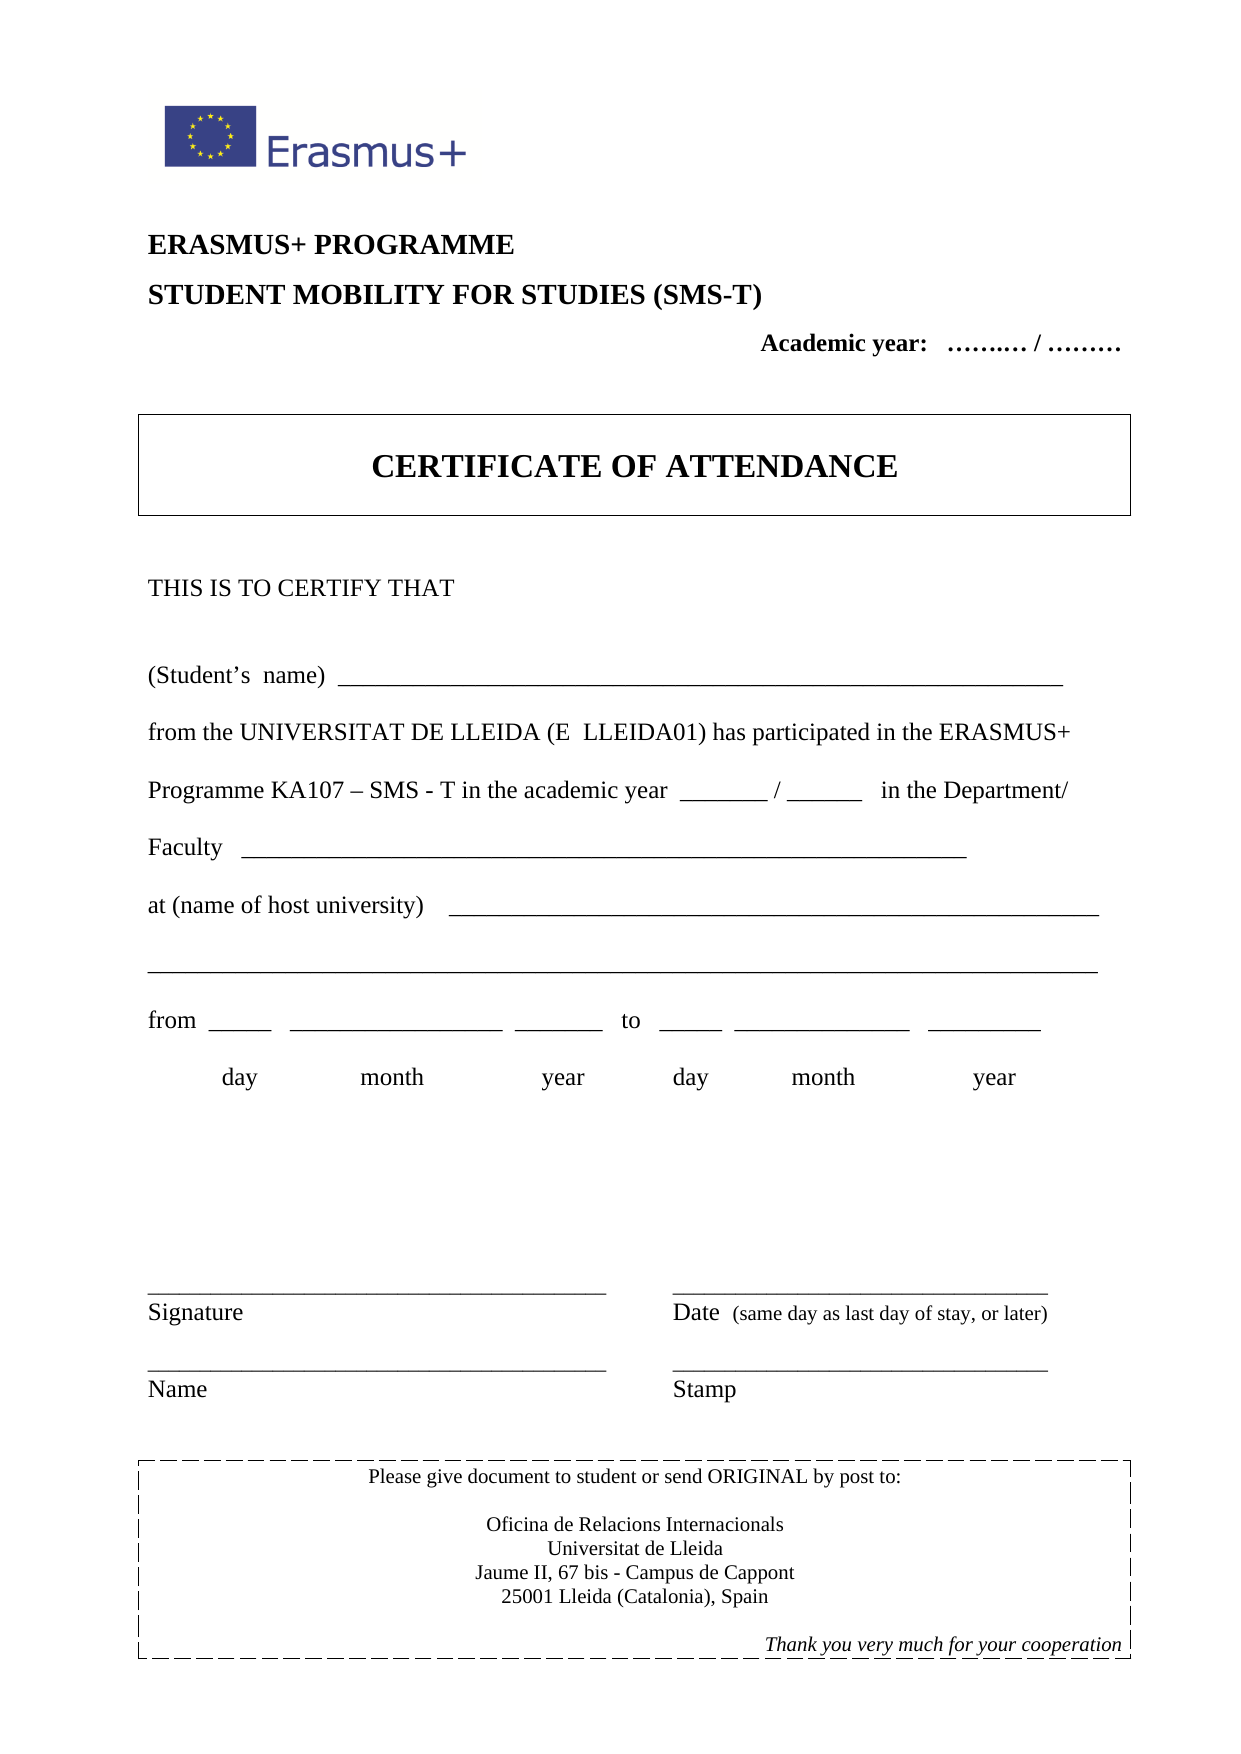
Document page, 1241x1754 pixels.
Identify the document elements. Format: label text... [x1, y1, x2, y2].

text CERTIFICATE OF ATTENDANCE [148, 446, 1122, 484]
text (Student’s name) __________________________________________________________ [148, 660, 1122, 688]
text ____________________________________________ ____________________________________ [148, 1273, 1122, 1297]
text ____________________________________________________________________________ [148, 947, 1122, 976]
subtitle THIS IS TO CERTIFY THAT [148, 573, 1122, 602]
text Thank you very much for your cooperation [138, 1629, 1131, 1659]
text Signature Date (same day as last day of stay, or later) [148, 1297, 1122, 1326]
picture [147, 88, 483, 184]
text 25001 Lleida (Catalonia), Spain [148, 1584, 1122, 1608]
text Please give document to student or send ORIGINAL by post to: [138, 1460, 1131, 1488]
text ERASMUS+ PROGRAMME [148, 227, 1122, 261]
text STUDENT MOBILITY FOR STUDIES (SMS-T) [148, 277, 1122, 311]
text Academic year: …….… / ……… [148, 328, 1122, 356]
text at (name of host university) ____________________________________________________ [148, 890, 1122, 918]
text Universitat de Lleida [148, 1536, 1122, 1560]
text Jaume II, 67 bis - Campus de Cappont [148, 1560, 1122, 1584]
text ____________________________________________ ____________________________________ [148, 1350, 1122, 1374]
text Oficina de Relacions Internacionals [148, 1512, 1122, 1536]
text from the UNIVERSITAT DE LLEIDA (E LLEIDA01) has participated in the ERASMUS+ Programme KA107 – SMS - T in the academic year _______ / ______ in the Department/ Faculty __________________________________________________________ [148, 717, 1122, 861]
text day month year day month year [222, 1062, 1122, 1091]
text Name Stamp [148, 1374, 1122, 1403]
text from _____ _________________ _______ to _____ ______________ _________ [148, 1005, 1122, 1033]
